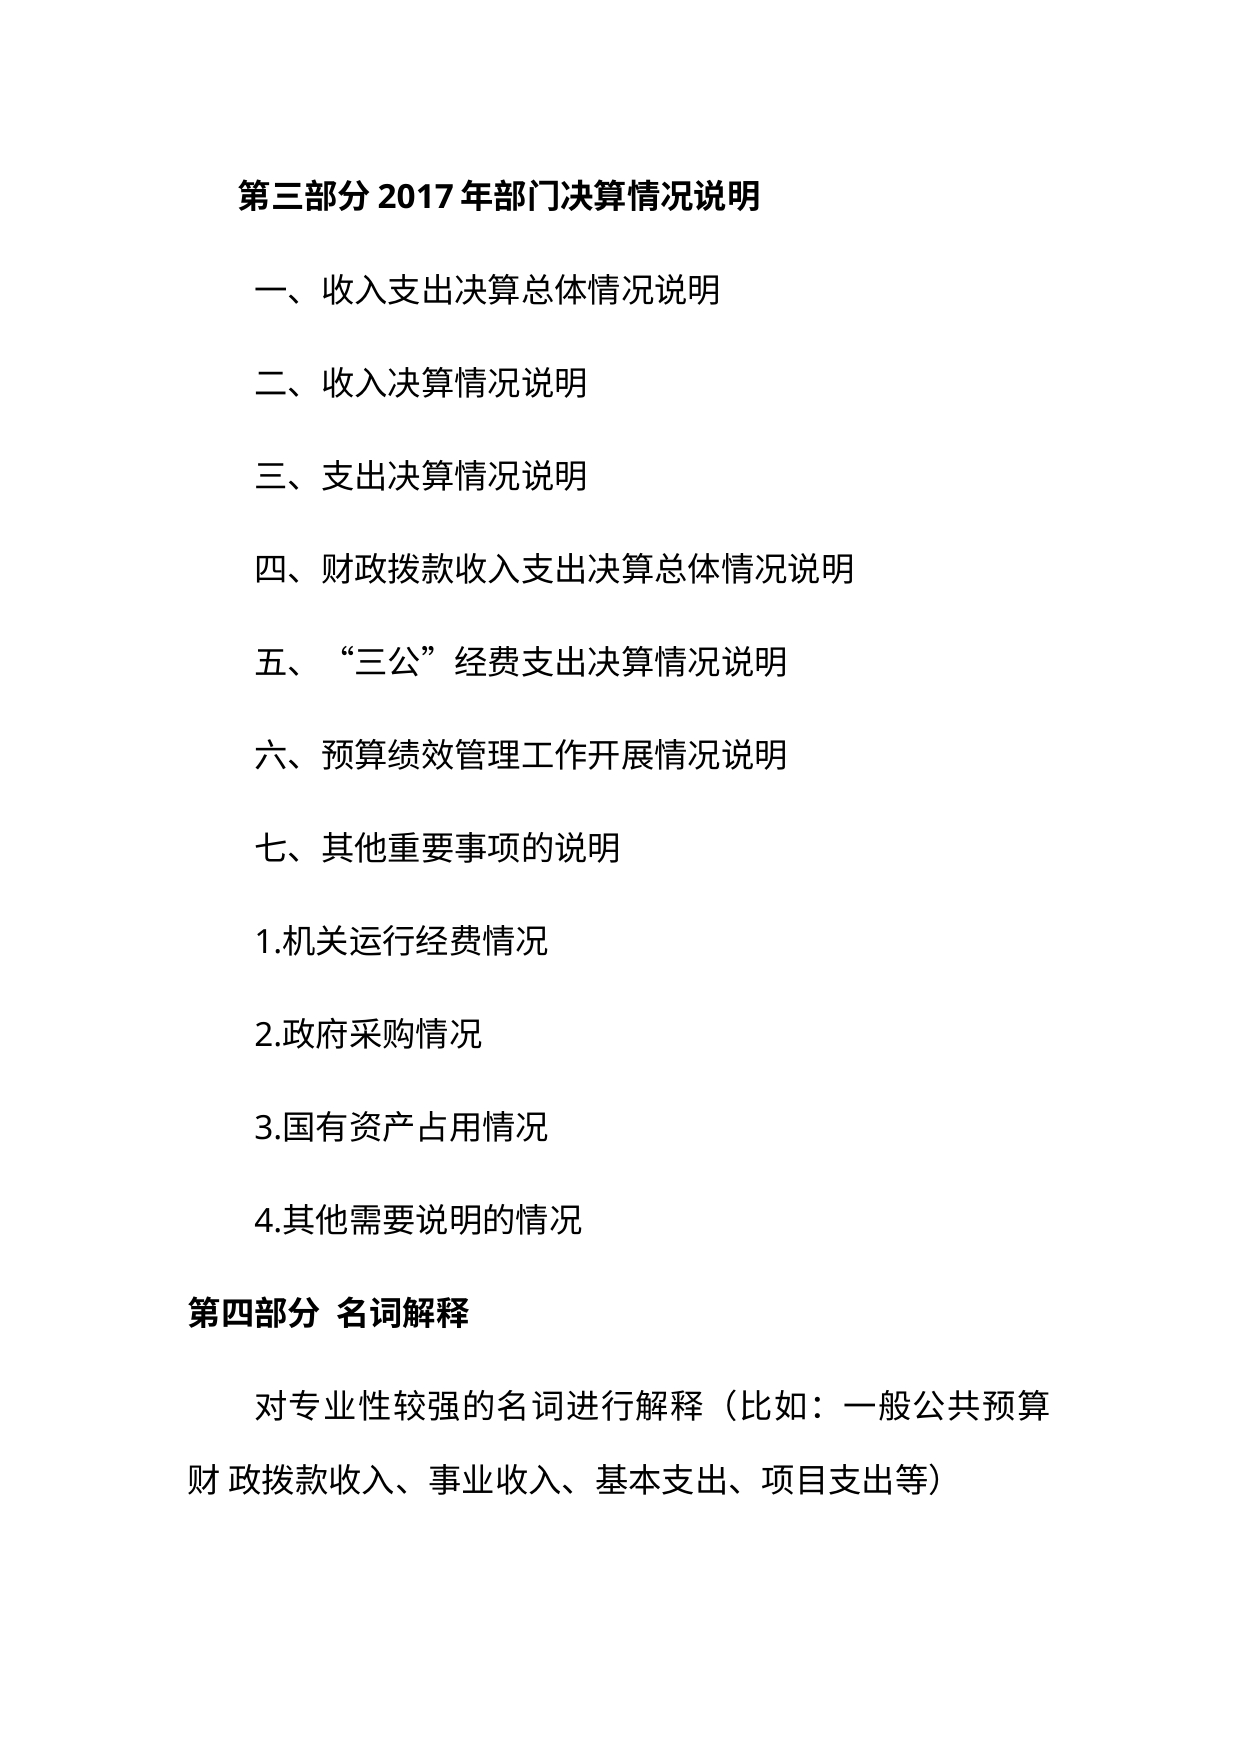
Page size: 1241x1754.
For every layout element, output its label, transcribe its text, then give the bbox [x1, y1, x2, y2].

text 第四部分 名词解释 [187, 1278, 1053, 1343]
text 3.国有资产占用情况 [187, 1092, 1053, 1157]
text 4.其他需要说明的情况 [187, 1185, 1053, 1250]
text 第三部分2017年部门决算情况说明 [187, 162, 1053, 227]
text 三、支出决算情况说明 [187, 441, 1053, 506]
text 2.政府采购情况 [187, 999, 1053, 1064]
text 一、收入支出决算总体情况说明 [187, 255, 1053, 320]
text 二、收入决算情况说明 [187, 348, 1053, 413]
text 六、预算绩效管理工作开展情况说明 [187, 720, 1053, 785]
text 五、“三公”经费支出决算情况说明 [187, 627, 1053, 692]
text 对专业性较强的名词进行解释（比如：一般公共预算财 政拨款收入、事业收入、基本支出、项目支出等） [187, 1371, 1053, 1511]
text 七、其他重要事项的说明 [187, 813, 1053, 878]
text 四、财政拨款收入支出决算总体情况说明 [187, 534, 1053, 599]
text 1.机关运行经费情况 [187, 906, 1053, 971]
